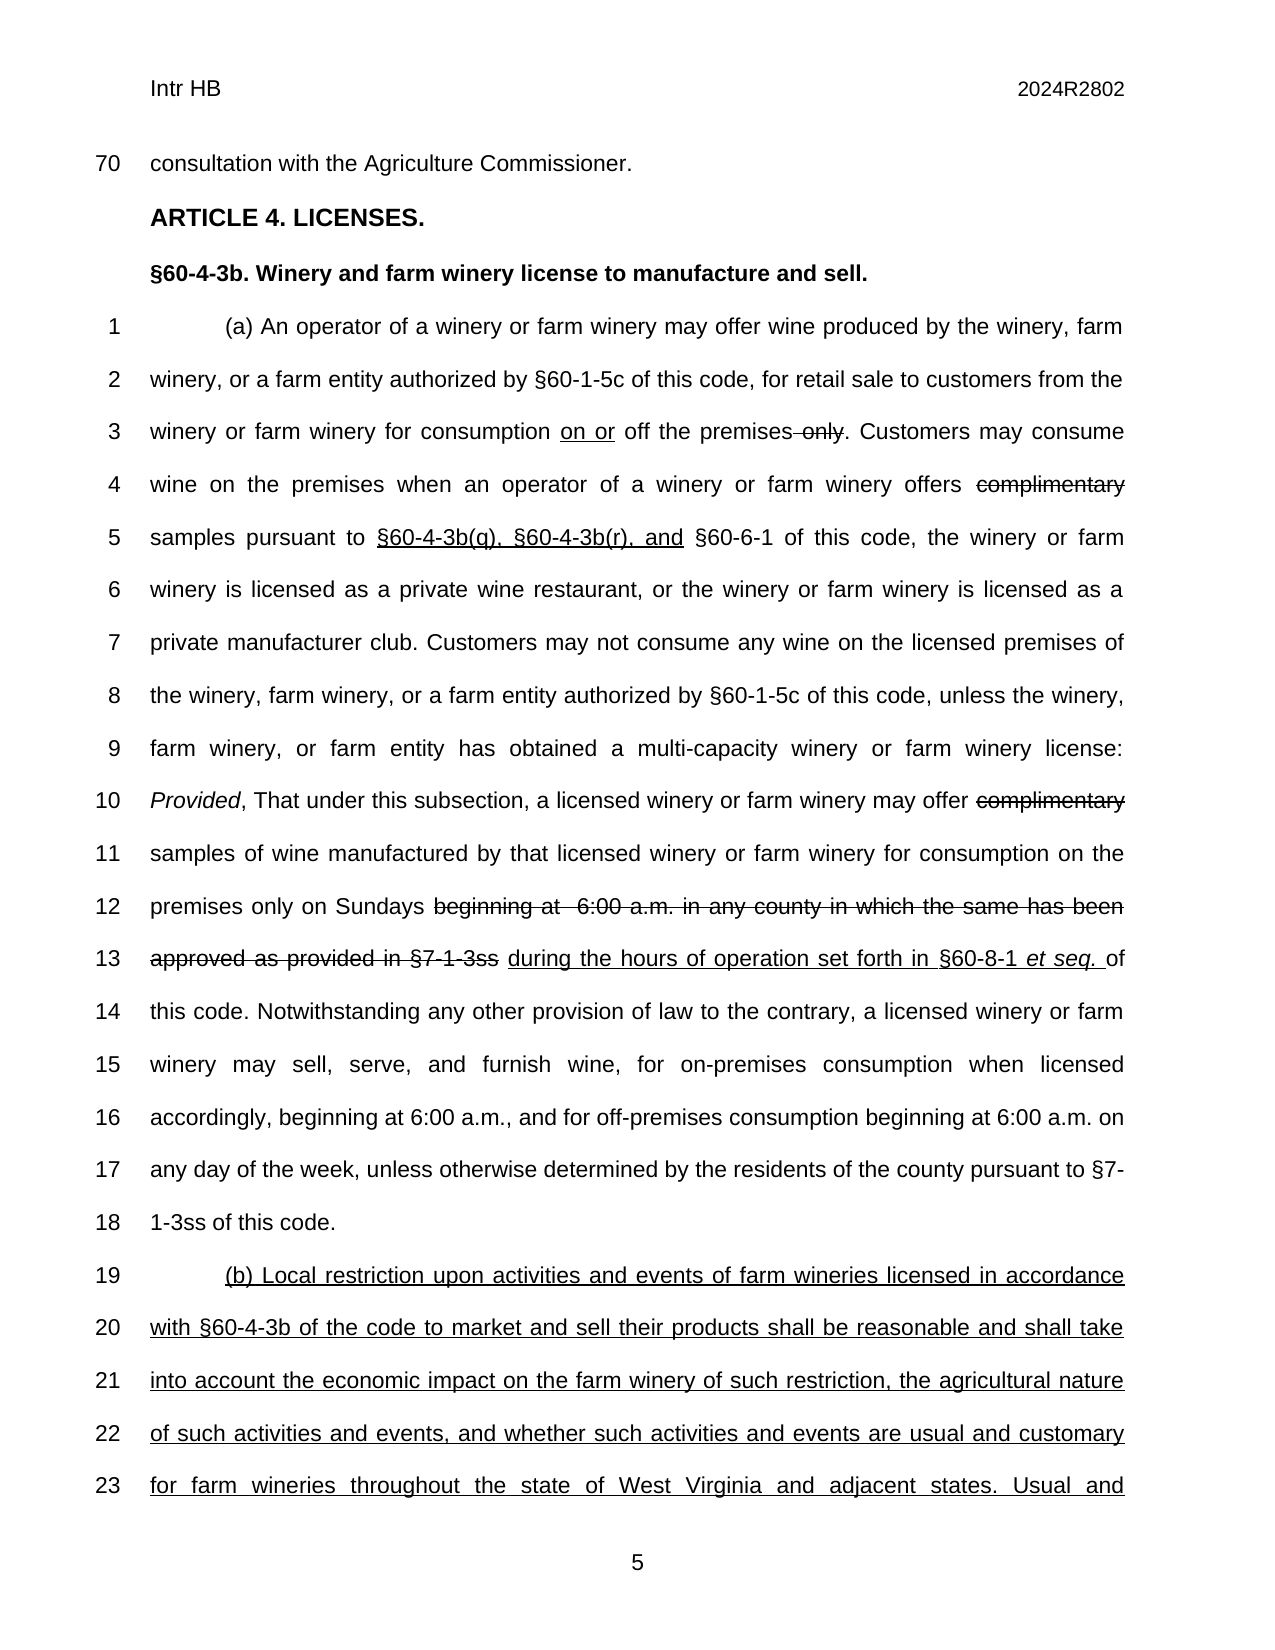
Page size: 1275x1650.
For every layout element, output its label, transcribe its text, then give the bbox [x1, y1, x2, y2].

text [150, 1444, 1125, 1495]
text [150, 150, 1125, 176]
subtitle ARTICLE 4. LICENSES. [150, 203, 1125, 231]
text (a) An operator of a winery or farm winery may offer wine produced by the winery, farm winery, or a farm entity authorized by §60-1-5c of this code, for retail sale to customers from the winery or farm winery for consumption on or off the premises only. Customers may consume wine on the premises when an operator of a winery or farm winery offers complimentary samples pursuant to §60-4-3b(q), §60-4-3b(r), and §60-6-1 of this code, the winery or farm winery is licensed as a private wine restaurant, or the winery or farm winery is licensed as a private manufacturer club. Customers may not consume any wine on the licensed premises of the winery, farm winery, or a farm entity authorized by §60-1-5c of this code, unless the winery, farm winery, or farm entity has obtained a multi-capacity winery or farm winery license: Provided, That under this subsection, a licensed winery or farm winery may offer complimentary samples of wine manufactured by that licensed winery or farm winery for consumption on the premises only on Sundays beginning at 6:00 a.m. in any county in which the same has been approved as provided in §7-1-3ss during the hours of operation set forth in §60-8-1 et seq. of this code. Notwithstanding any other provision of law to the contrary, a licensed winery or farm winery may sell, serve, and furnish wine, for on-premises consumption when licensed accordingly, beginning at 6:00 a.m., and for off-premises consumption beginning at 6:00 a.m. on any day of the week, unless otherwise determined by the residents of the county pursuant to §7-1-3ss of this code. [150, 313, 1125, 1235]
subtitle §60-4-3b. Winery and farm winery license to manufacture and sell. [150, 260, 1125, 287]
